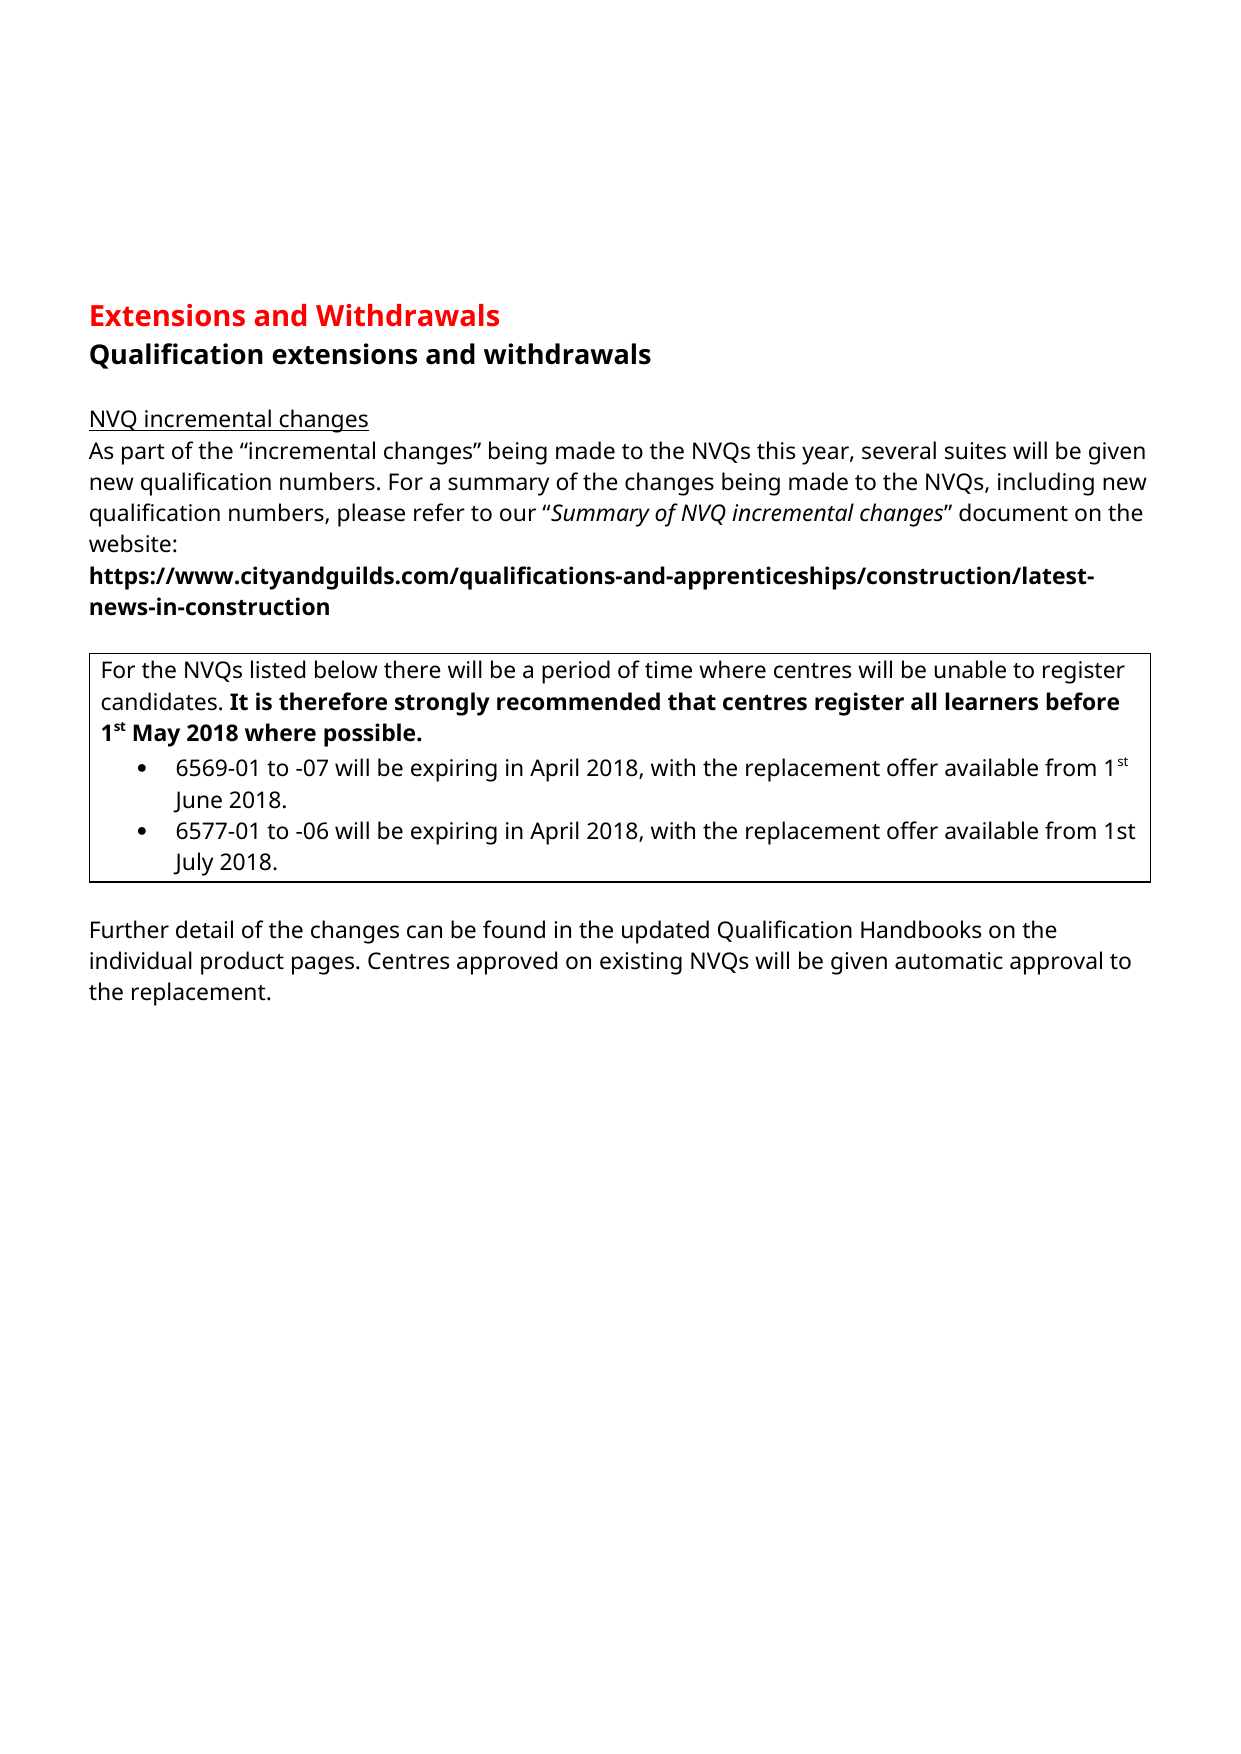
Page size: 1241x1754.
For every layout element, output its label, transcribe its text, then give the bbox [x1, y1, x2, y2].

subtitle Qualification extensions and withdrawals [88, 335, 1152, 372]
text NVQ incremental changes [88, 403, 1152, 434]
text As part of the “incremental changes” being made to the NVQs this year, several suites will be given new qualification numbers. For a summary of the changes being made to the NVQs, including new qualification numbers, please refer to our “Summary of NVQ incremental changes” document on the website: [88, 434, 1152, 559]
text https://www.cityandguilds.com/qualifications-and-apprenticeships/construction/latest-news-in-construction [88, 559, 1152, 622]
table_header For the NVQs listed below there will be a period of time where centres will be unable to register candidates. It is therefore strongly recommended that centres register all learners before 1st May 2018 where possible. 6569-01 to -07 will be expiring in April 2018, with the replacement offer available from 1st June 2018. 6577-01 to -06 will be expiring in April 2018, with the replacement offer available from 1st July 2018. [90, 654, 1150, 881]
subtitle Extensions and Withdrawals [88, 296, 1152, 335]
text Further detail of the changes can be found in the updated Qualification Handbooks on the individual product pages. Centres approved on existing NVQs will be given automatic approval to the replacement. [88, 914, 1152, 1007]
